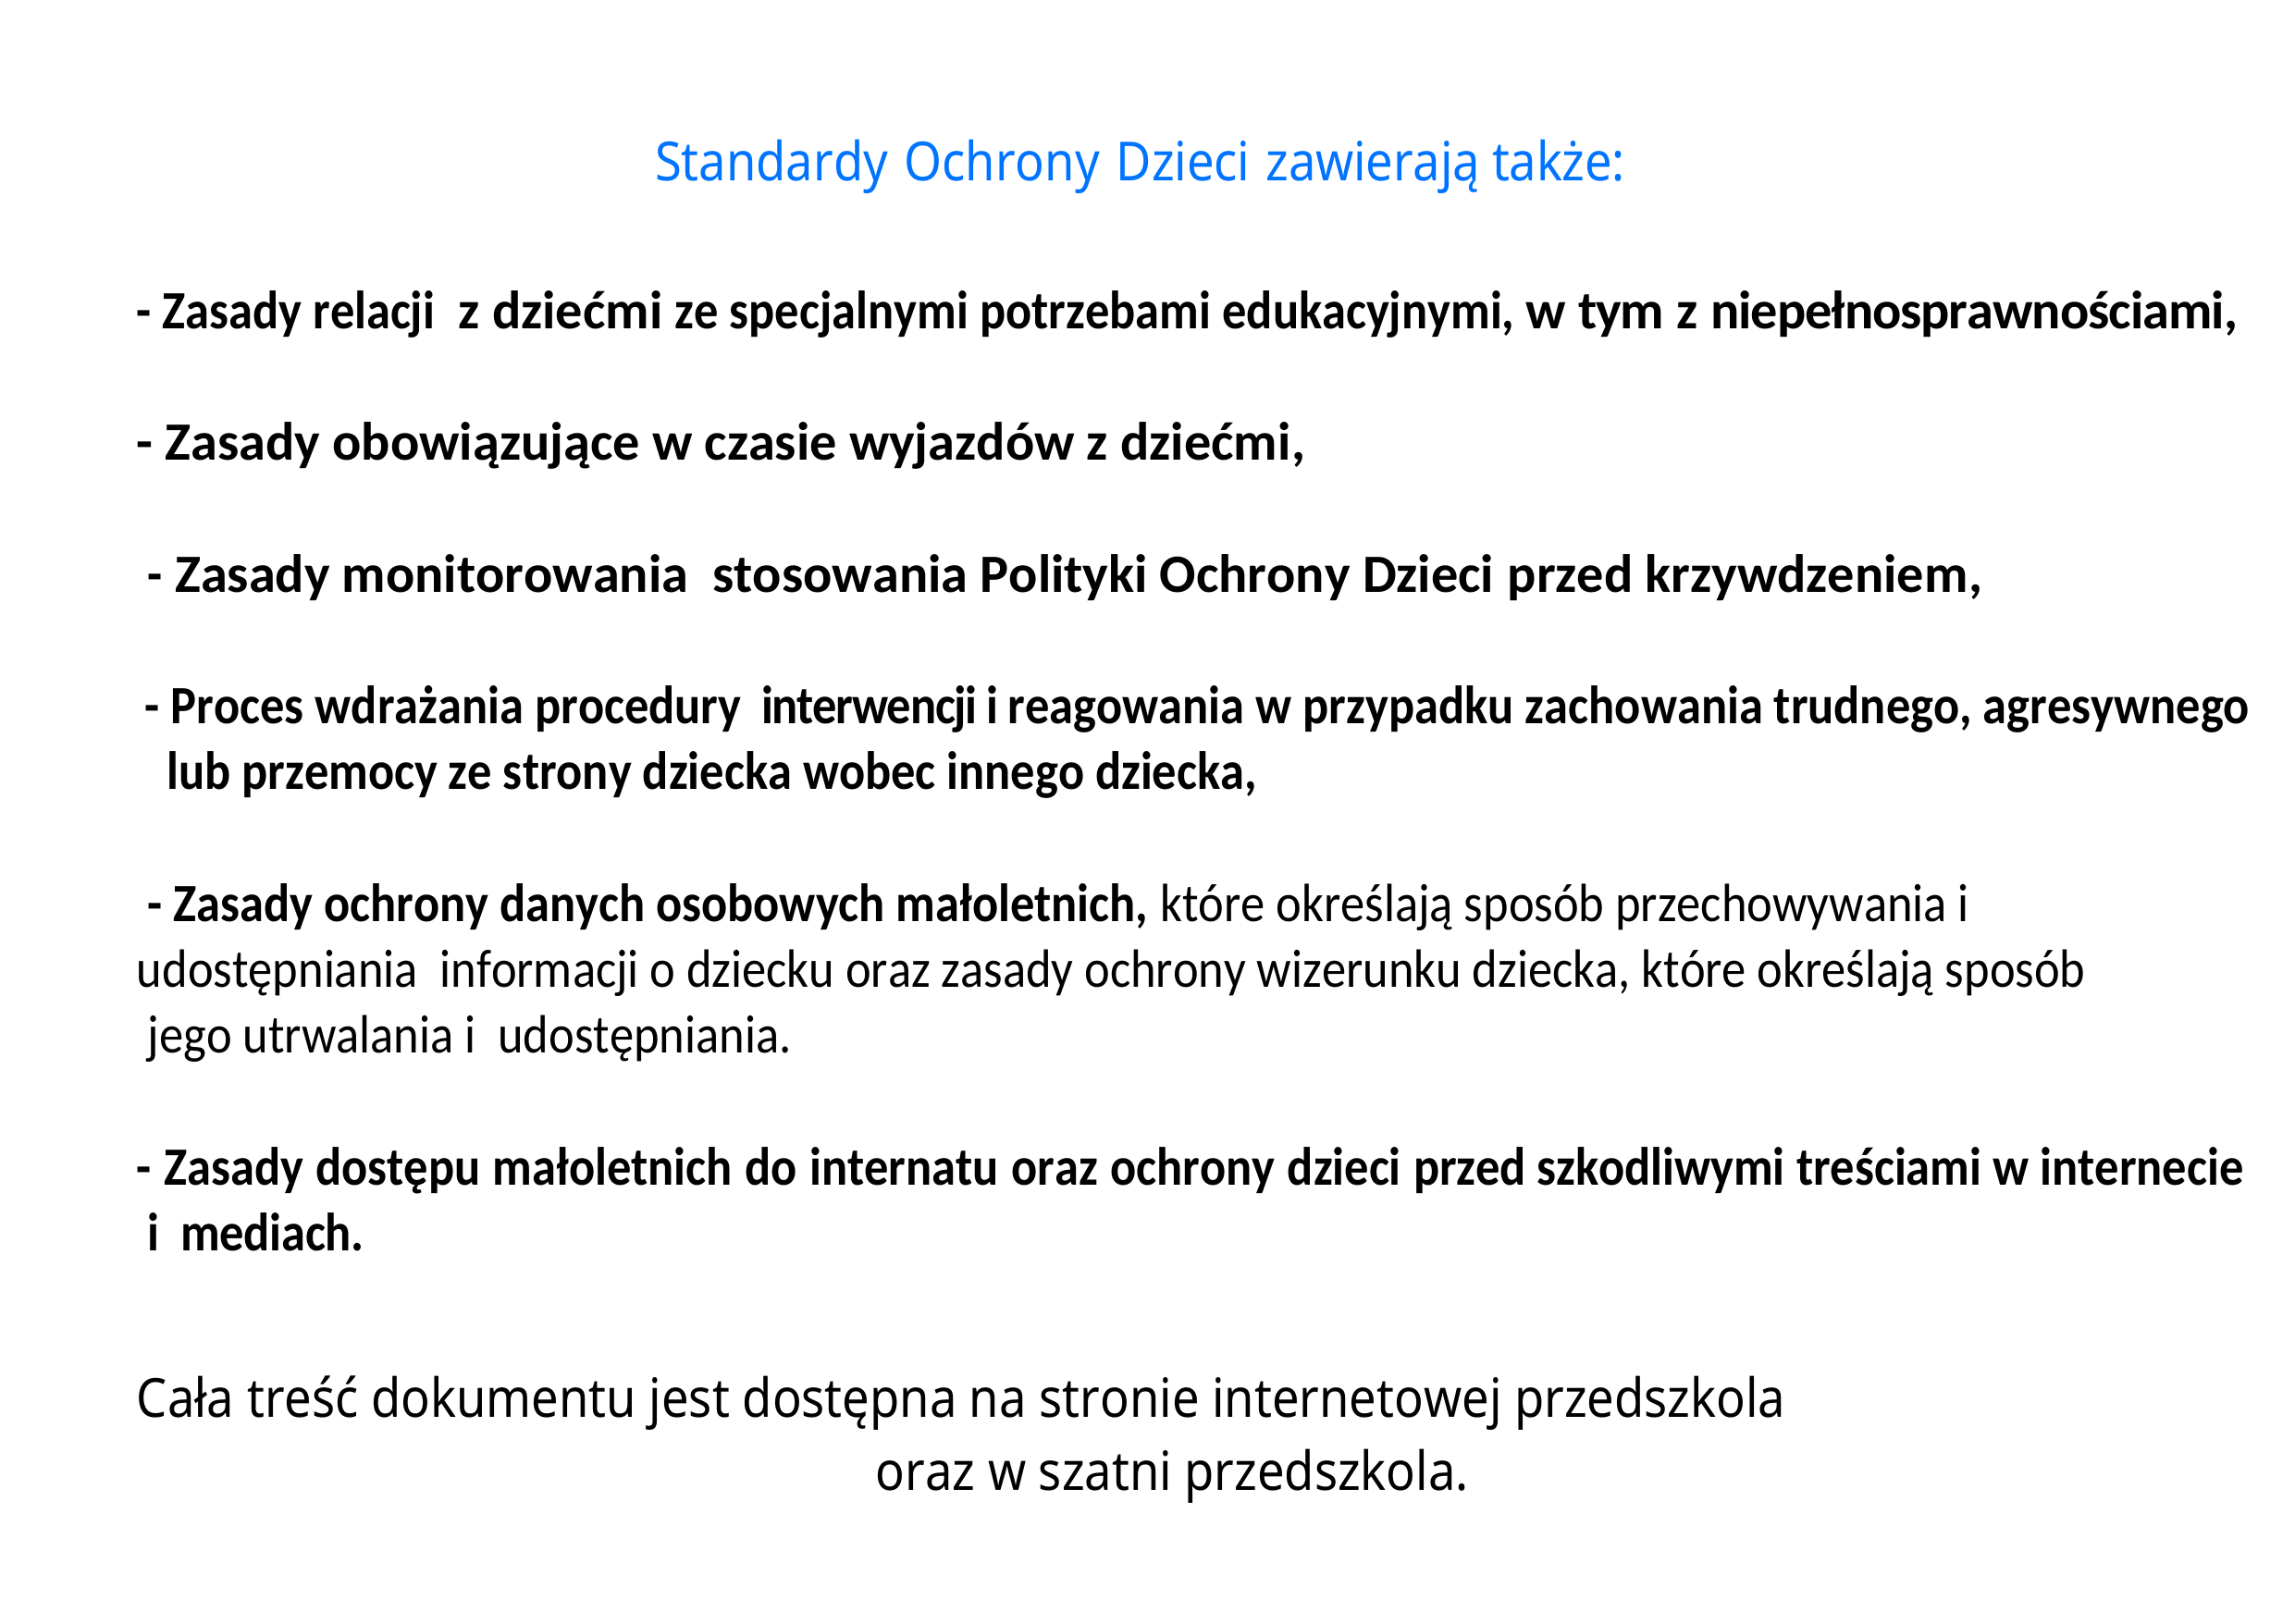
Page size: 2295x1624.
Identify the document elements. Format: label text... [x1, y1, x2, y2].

text - Zasady relacji z dziećmi ze specjalnymi potrzebami edukacyjnymi, w tym z niepełnosprawnościami, [137, 276, 2290, 342]
text - Zasady dostępu małoletnich do internatu oraz ochrony dzieci przed szkodliwymi treściami w internecie i mediach. [137, 1133, 2290, 1264]
text Cała treść dokumentu jest dostępna na stronie internetowej przedszkola [137, 1359, 2290, 1433]
text - Zasady monitorowania stosowania Polityki Ochrony Dzieci przed krzywdzeniem, [137, 539, 2290, 606]
text - Zasady obowiązujące w czasie wyjazdów z dziećmi, [137, 408, 2290, 474]
text - Proces wdrażania procedury interwencji i reagowania w przypadku zachowania trudnego, agresywnego [123, 671, 2290, 737]
text lub przemocy ze strony dziecka wobec innego dziecka, [123, 737, 2290, 803]
text jego utrwalania i udostępniania. [137, 1001, 2290, 1066]
text udostępniania informacji o dziecku oraz zasady ochrony wizerunku dziecka, które określają sposób [137, 935, 2290, 1001]
text - Zasady ochrony danych osobowych małoletnich, które określają sposób przechowywania i [137, 869, 2290, 935]
text Standardy Ochrony Dzieci zawierają także: [0, 117, 2280, 197]
subtitle oraz w szatni przedszkola. [54, 1433, 2290, 1507]
